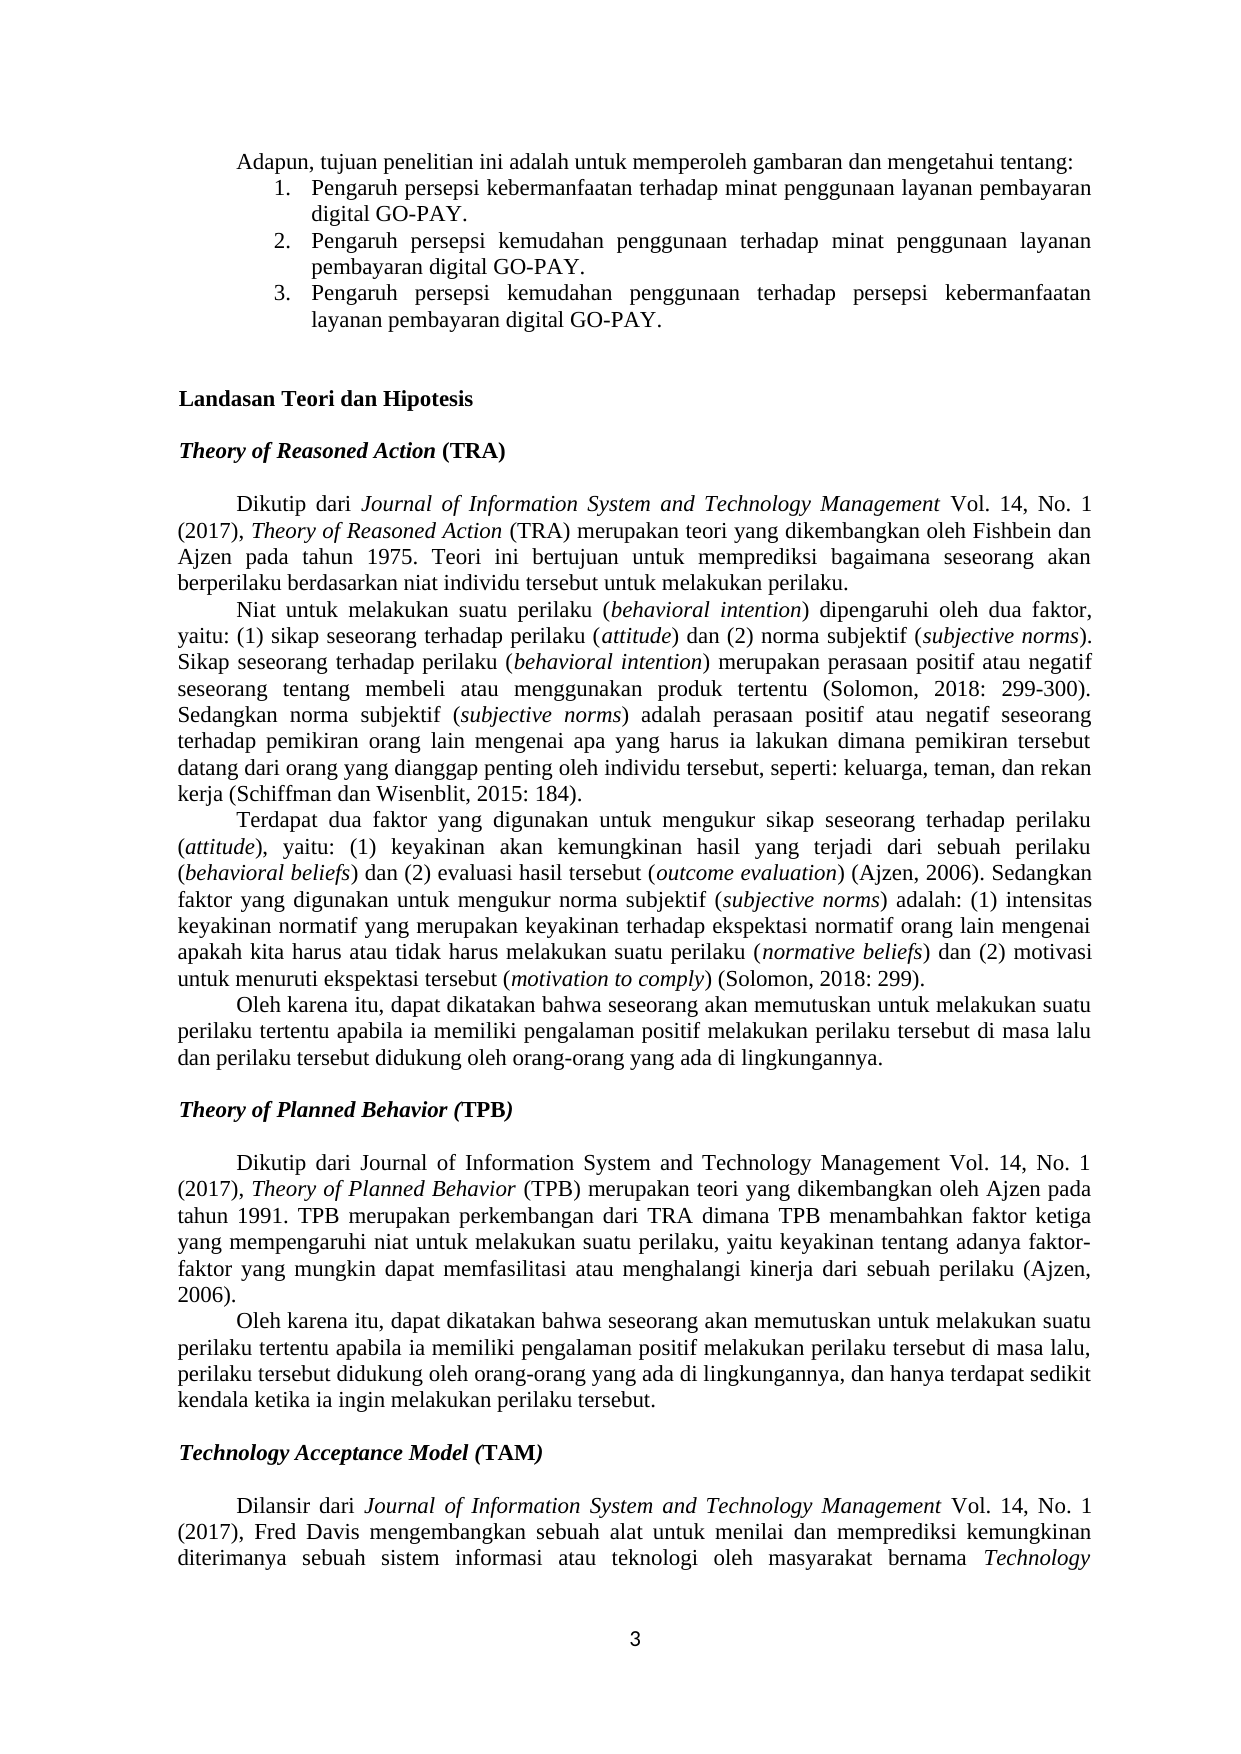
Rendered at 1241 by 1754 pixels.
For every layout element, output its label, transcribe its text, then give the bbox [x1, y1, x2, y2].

list Niat untuk melakukan suatu perilaku (behavioral intention) dipengaruhi oleh dua faktor, yaitu: (1) sikap seseorang terhadap perilaku (attitude) dan (2) norma subjektif (subjective norms). Sikap seseorang terhadap perilaku (behavioral intention) merupakan perasaan positif atau negatif seseorang tentang membeli atau menggunakan produk tertentu (Solomon, 2018: 299-300). Sedangkan norma subjektif (subjective norms) adalah perasaan positif atau negatif seseorang terhadap pemikiran orang lain mengenai apa yang harus ia lakukan dimana pemikiran tersebut datang dari orang yang dianggap penting oleh individu tersebut, seperti: keluarga, teman, dan rekan kerja (Schiffman dan Wisenblit, 2015: 184). [177, 596, 1092, 807]
list Terdapat dua faktor yang digunakan untuk mengukur sikap seseorang terhadap perilaku (attitude), yaitu: (1) keyakinan akan kemungkinan hasil yang terjadi dari sebuah perilaku (behavioral beliefs) dan (2) evaluasi hasil tersebut (outcome evaluation) (Ajzen, 2006). Sedangkan faktor yang digunakan untuk mengukur norma subjektif (subjective norms) adalah: (1) intensitas keyakinan normatif yang merupakan keyakinan terhadap ekspektasi normatif orang lain mengenai apakah kita harus atau tidak harus melakukan suatu perilaku (normative beliefs) dan (2) motivasi untuk menuruti ekspektasi tersebut (motivation to comply) (Solomon, 2018: 299). [177, 807, 1092, 991]
list Pengaruh persepsi kemudahan penggunaan terhadap minat penggunaan layanan pembayaran digital GO-PAY. [274, 227, 1092, 279]
list Pengaruh persepsi kemudahan penggunaan terhadap persepsi kebermanfaatan layanan pembayaran digital GO-PAY. [274, 279, 1092, 332]
list Oleh karena itu, dapat dikatakan bahwa seseorang akan memutuskan untuk melakukan suatu perilaku tertentu apabila ia memiliki pengalaman positif melakukan perilaku tersebut di masa lalu, perilaku tersebut didukung oleh orang-orang yang ada di lingkungannya, dan hanya terdapat sedikit kendala ketika ia ingin melakukan perilaku tersebut. [177, 1307, 1092, 1413]
list Adapun, tujuan penelitian ini adalah untuk memperoleh gambaran dan mengetahui tentang: [177, 148, 1092, 174]
list Dikutip dari Journal of Information System and Technology Management Vol. 14, No. 1 (2017), Theory of Reasoned Action (TRA) merupakan teori yang dikembangkan oleh Fishbein dan Ajzen pada tahun 1975. Teori ini bertujuan untuk memprediksi bagaimana seseorang akan berperilaku berdasarkan niat individu tersebut untuk melakukan perilaku. [177, 490, 1092, 596]
list Landasan Teori dan Hipotesis [178, 385, 1092, 411]
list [177, 1492, 1092, 1571]
list Technology Acceptance Model (TAM) [178, 1439, 1092, 1465]
list Theory of Reasoned Action (TRA) [178, 438, 1092, 464]
list Theory of Planned Behavior (TPB) [178, 1096, 1092, 1123]
list Pengaruh persepsi kebermanfaatan terhadap minat penggunaan layanan pembayaran digital GO-PAY. [274, 174, 1092, 227]
list Oleh karena itu, dapat dikatakan bahwa seseorang akan memutuskan untuk melakukan suatu perilaku tertentu apabila ia memiliki pengalaman positif melakukan perilaku tersebut di masa lalu dan perilaku tersebut didukung oleh orang-orang yang ada di lingkungannya. [177, 991, 1092, 1070]
list Dikutip dari Journal of Information System and Technology Management Vol. 14, No. 1 (2017), Theory of Planned Behavior (TPB) merupakan teori yang dikembangkan oleh Ajzen pada tahun 1991. TPB merupakan perkembangan dari TRA dimana TPB menambahkan faktor ketiga yang mempengaruhi niat untuk melakukan suatu perilaku, yaitu keyakinan tentang adanya faktor-faktor yang mungkin dapat memfasilitasi atau menghalangi kinerja dari sebuah perilaku (Ajzen, 2006). [177, 1149, 1092, 1307]
